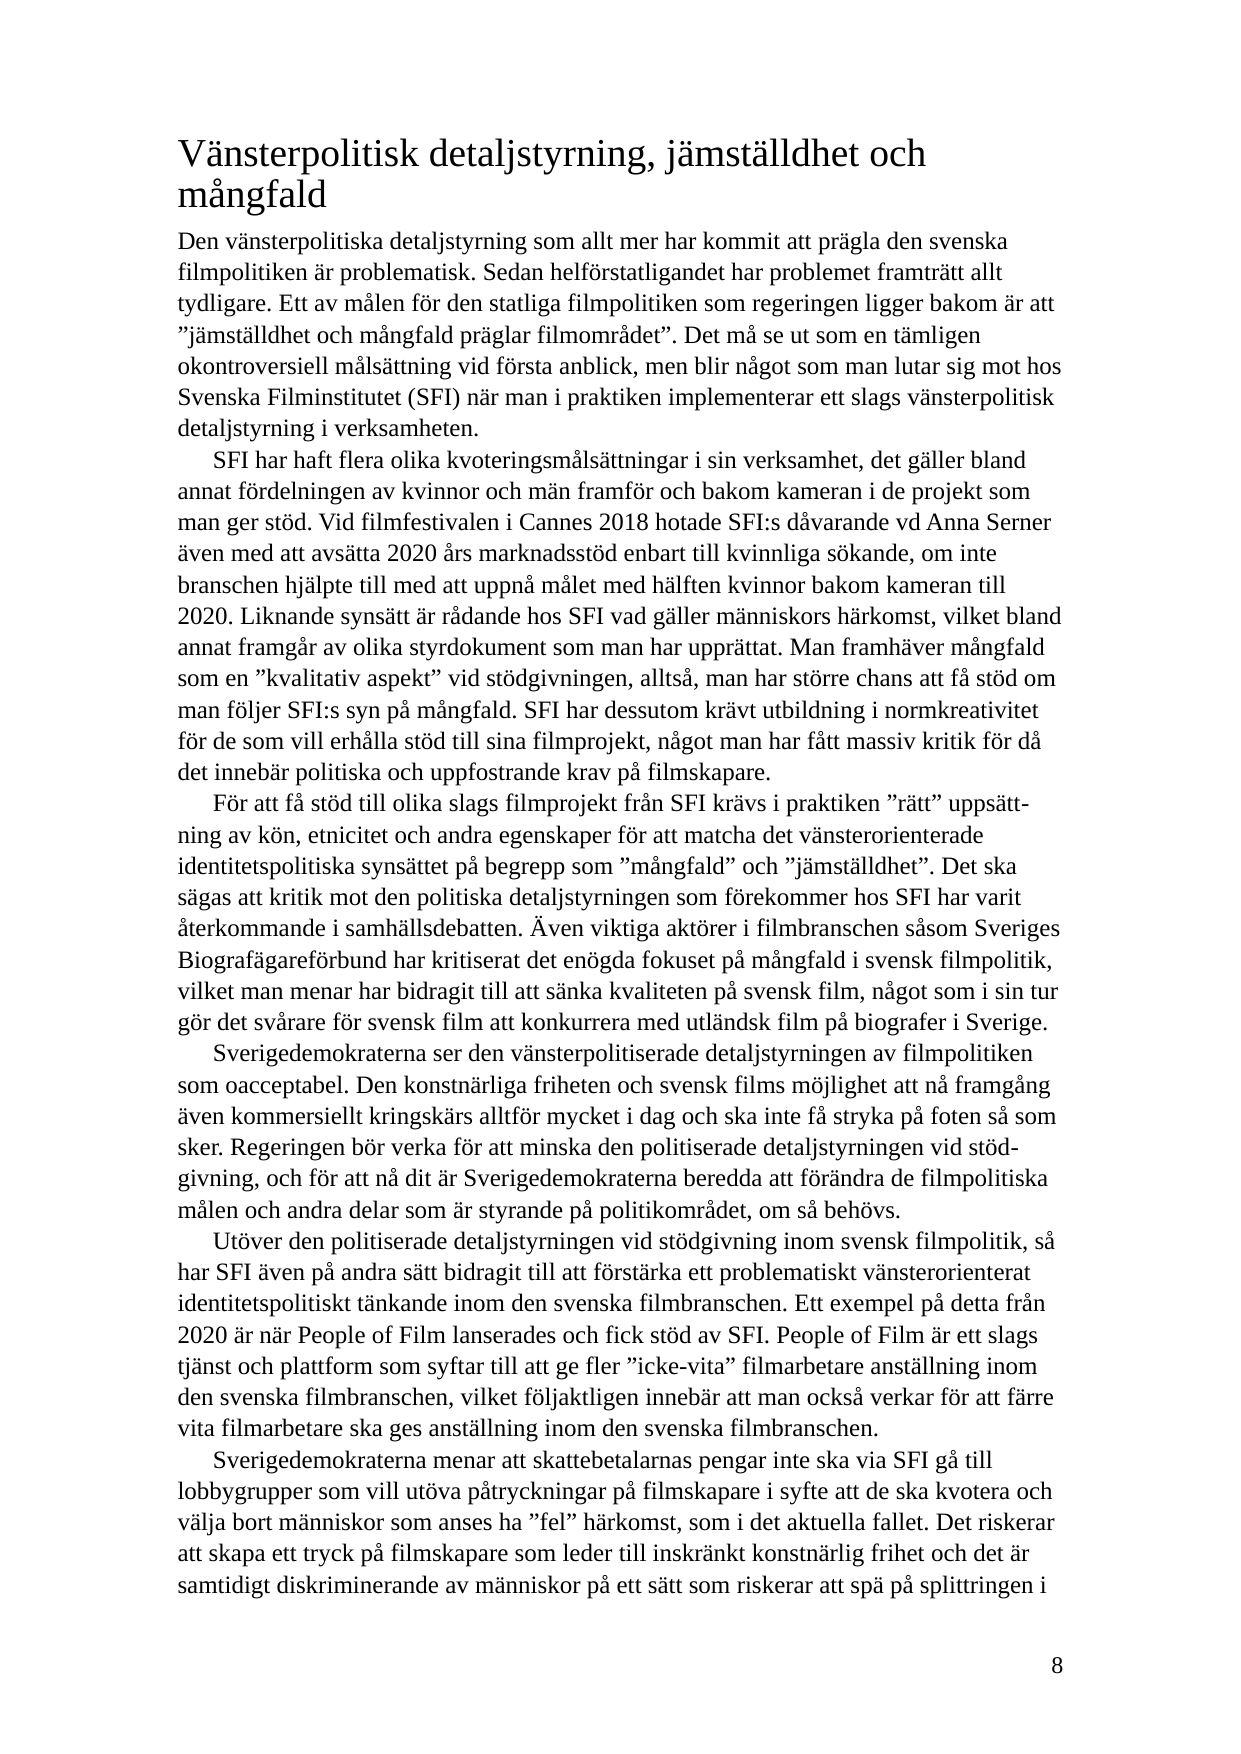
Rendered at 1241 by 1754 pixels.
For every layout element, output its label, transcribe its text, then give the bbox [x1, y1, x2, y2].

text Den vänsterpolitiska detaljstyrning som allt mer har kommit att prägla den svenska filmpolitiken är problematisk. Sedan helförstatligandet har problemet framträtt allt tydligare. Ett av målen för den statliga filmpolitiken som regeringen ligger bakom är att ”jämställdhet och mångfald präglar filmområdet”. Det må se ut som en tämligen okontroversiell målsättning vid första anblick, men blir något som man lutar sig mot hos Svenska Filminstitutet (SFI) när man i praktiken implementerar ett slags vänsterpolitisk detaljstyrning i verksamheten. [177, 223, 1063, 442]
text Sverigedemokraterna ser den vänsterpolitiserade detaljstyrningen av filmpolitiken som oacceptabel. Den konstnärliga friheten och svensk films möjlighet att nå framgång även kommersiellt kringskärs alltför mycket i dag och ska inte få stryka på foten så som sker. Regeringen bör verka för att minska den politiserade detaljstyrningen vid stödgivning, och för att nå dit är Sverigedemokraterna beredda att förändra de filmpolitiska målen och andra delar som är styrande på politikområdet, om så behövs. [177, 1036, 1063, 1223]
text För att få stöd till olika slags filmprojekt från SFI krävs i praktiken ”rätt” uppsättning av kön, etnicitet och andra egenskaper för att matcha det vänsterorienterade identitetspolitiska synsättet på begrepp som ”mångfald” och ”jämställdhet”. Det ska sägas att kritik mot den politiska detaljstyrningen som förekommer hos SFI har varit återkommande i samhällsdebatten. Även viktiga aktörer i filmbranschen såsom Sveriges Biografägareförbund har kritiserat det enögda fokuset på mångfald i svensk filmpolitik, vilket man menar har bidragit till att sänka kvaliteten på svensk film, något som i sin tur gör det svårare för svensk film att konkurrera med utländsk film på biografer i Sverige. [177, 786, 1063, 1036]
text Utöver den politiserade detaljstyrningen vid stödgivning inom svensk filmpolitik, så har SFI även på andra sätt bidragit till att förstärka ett problematiskt vänsterorienterat identitetspolitiskt tänkande inom den svenska filmbranschen. Ett exempel på detta från 2020 är när People of Film lanserades och fick stöd av SFI. People of Film är ett slags tjänst och plattform som syftar till att ge fler ”icke-vita” filmarbetare anställning inom den svenska filmbranschen, vilket följaktligen innebär att man också verkar för att färre vita filmarbetare ska ges anställning inom den svenska filmbranschen. [177, 1223, 1063, 1442]
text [177, 1442, 1063, 1598]
text SFI har haft flera olika kvoteringsmålsättningar i sin verksamhet, det gäller bland annat fördelningen av kvinnor och män framför och bakom kameran i de projekt som man ger stöd. Vid filmfestivalen i Cannes 2018 hotade SFI:s dåvarande vd Anna Serner även med att avsätta 2020 års marknadsstöd enbart till kvinnliga sökande, om inte branschen hjälpte till med att uppnå målet med hälften kvinnor bakom kameran till 2020. Liknande synsätt är rådande hos SFI vad gäller människors härkomst, vilket bland annat framgår av olika styrdokument som man har upprättat. Man framhäver mångfald som en ”kvalitativ aspekt” vid stödgivningen, alltså, man har större chans att få stöd om man följer SFI:s syn på mångfald. SFI har dessutom krävt utbildning i normkreativitet för de som vill erhålla stöd till sina filmprojekt, något man har fått massiv kritik för då det innebär politiska och uppfostrande krav på filmskapare. [177, 442, 1063, 786]
subtitle Vänsterpolitisk detaljstyrning, jämställdhet och mångfald [177, 134, 1063, 215]
